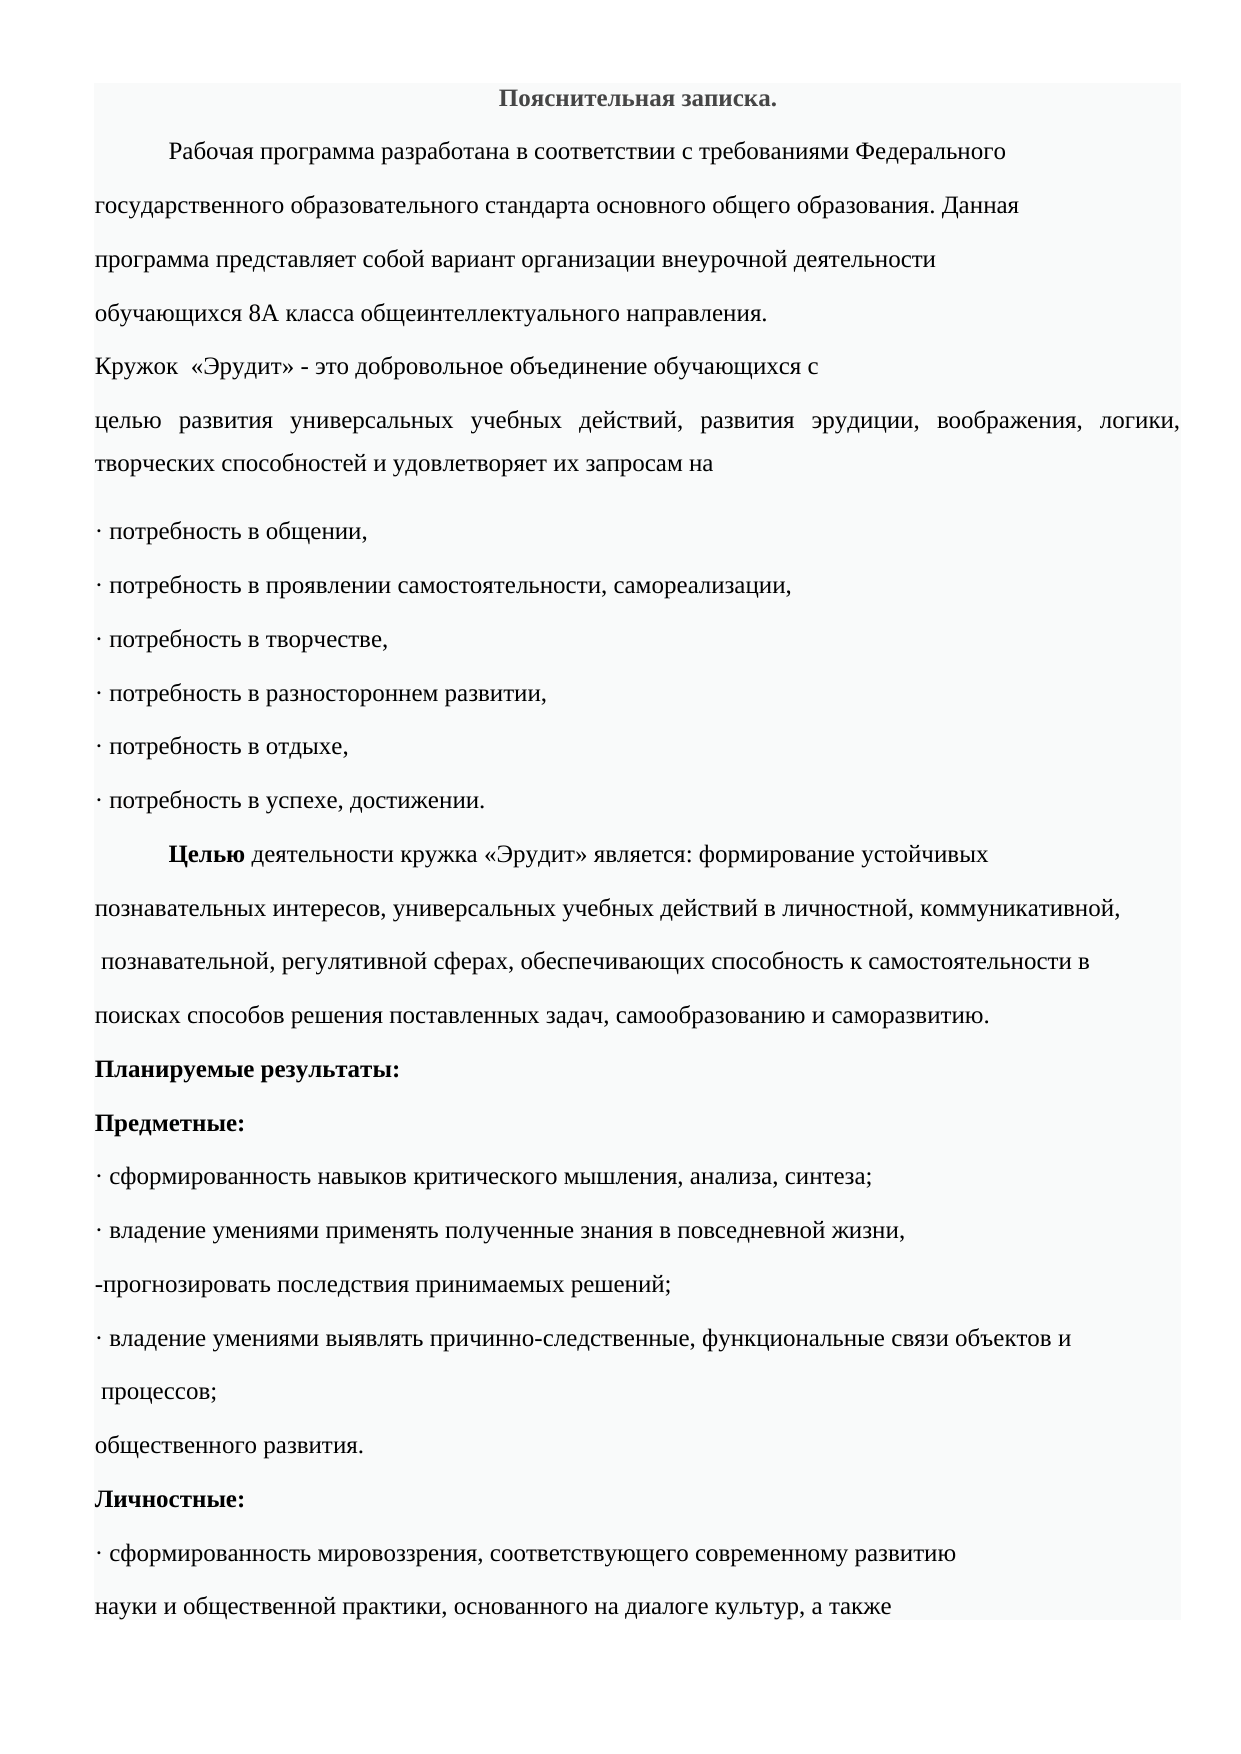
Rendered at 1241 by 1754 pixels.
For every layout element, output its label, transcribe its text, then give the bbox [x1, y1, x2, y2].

text · потребность в общении, [94, 516, 1181, 545]
text Рабочая программа разработана в соответствии с требованиями Федерального [94, 136, 1181, 165]
text познавательных интересов, универсальных учебных действий в личностной, коммуникативной, [94, 893, 1181, 921]
text программа представляет собой вариант организации внеурочной деятельности [94, 244, 1181, 273]
text Целью деятельности кружка «Эрудит» является: формирование устойчивых [94, 839, 1181, 868]
text Пояснительная записка. [94, 83, 1181, 111]
text · сформированность навыков критического мышления, анализа, синтеза; [94, 1161, 1181, 1190]
text · сформированность мировоззрения, соответствующего современному развитию [94, 1538, 1181, 1566]
text общественного развития. [94, 1430, 1181, 1459]
text процессов; [94, 1376, 1181, 1405]
text Предметные: [94, 1108, 1181, 1136]
text науки и общественной практики, основанного на диалоге культур, а также [94, 1591, 1181, 1620]
text Кружок «Эрудит» - это добровольное объединение обучающихся с [94, 351, 1181, 380]
text -прогнозировать последствия принимаемых решений; [94, 1269, 1181, 1298]
text обучающихся 8А класса общеинтеллектуального направления. [94, 298, 1181, 326]
text целью развития универсальных учебных действий, развития эрудиции, воображения, логики, творческих способностей и удовлетворяет их запросам на [94, 405, 1181, 477]
text государственного образовательного стандарта основного общего образования. Данная [94, 190, 1181, 219]
text · потребность в успехе, достижении. [94, 785, 1181, 814]
text · потребность в проявлении самостоятельности, самореализации, [94, 570, 1181, 599]
text познавательной, регулятивной сферах, обеспечивающих способность к самостоятельности в [94, 946, 1181, 975]
text поисках способов решения поставленных задач, самообразованию и саморазвитию. [94, 1000, 1181, 1029]
text · потребность в отдыхе, [94, 731, 1181, 760]
text Личностные: [94, 1484, 1181, 1513]
text · потребность в творчестве, [94, 624, 1181, 653]
text · потребность в разностороннем развитии, [94, 678, 1181, 706]
text · владение умениями применять полученные знания в повседневной жизни, [94, 1215, 1181, 1244]
text Планируемые результаты: [94, 1054, 1181, 1083]
text · владение умениями выявлять причинно-следственные, функциональные связи объектов и [94, 1323, 1181, 1351]
